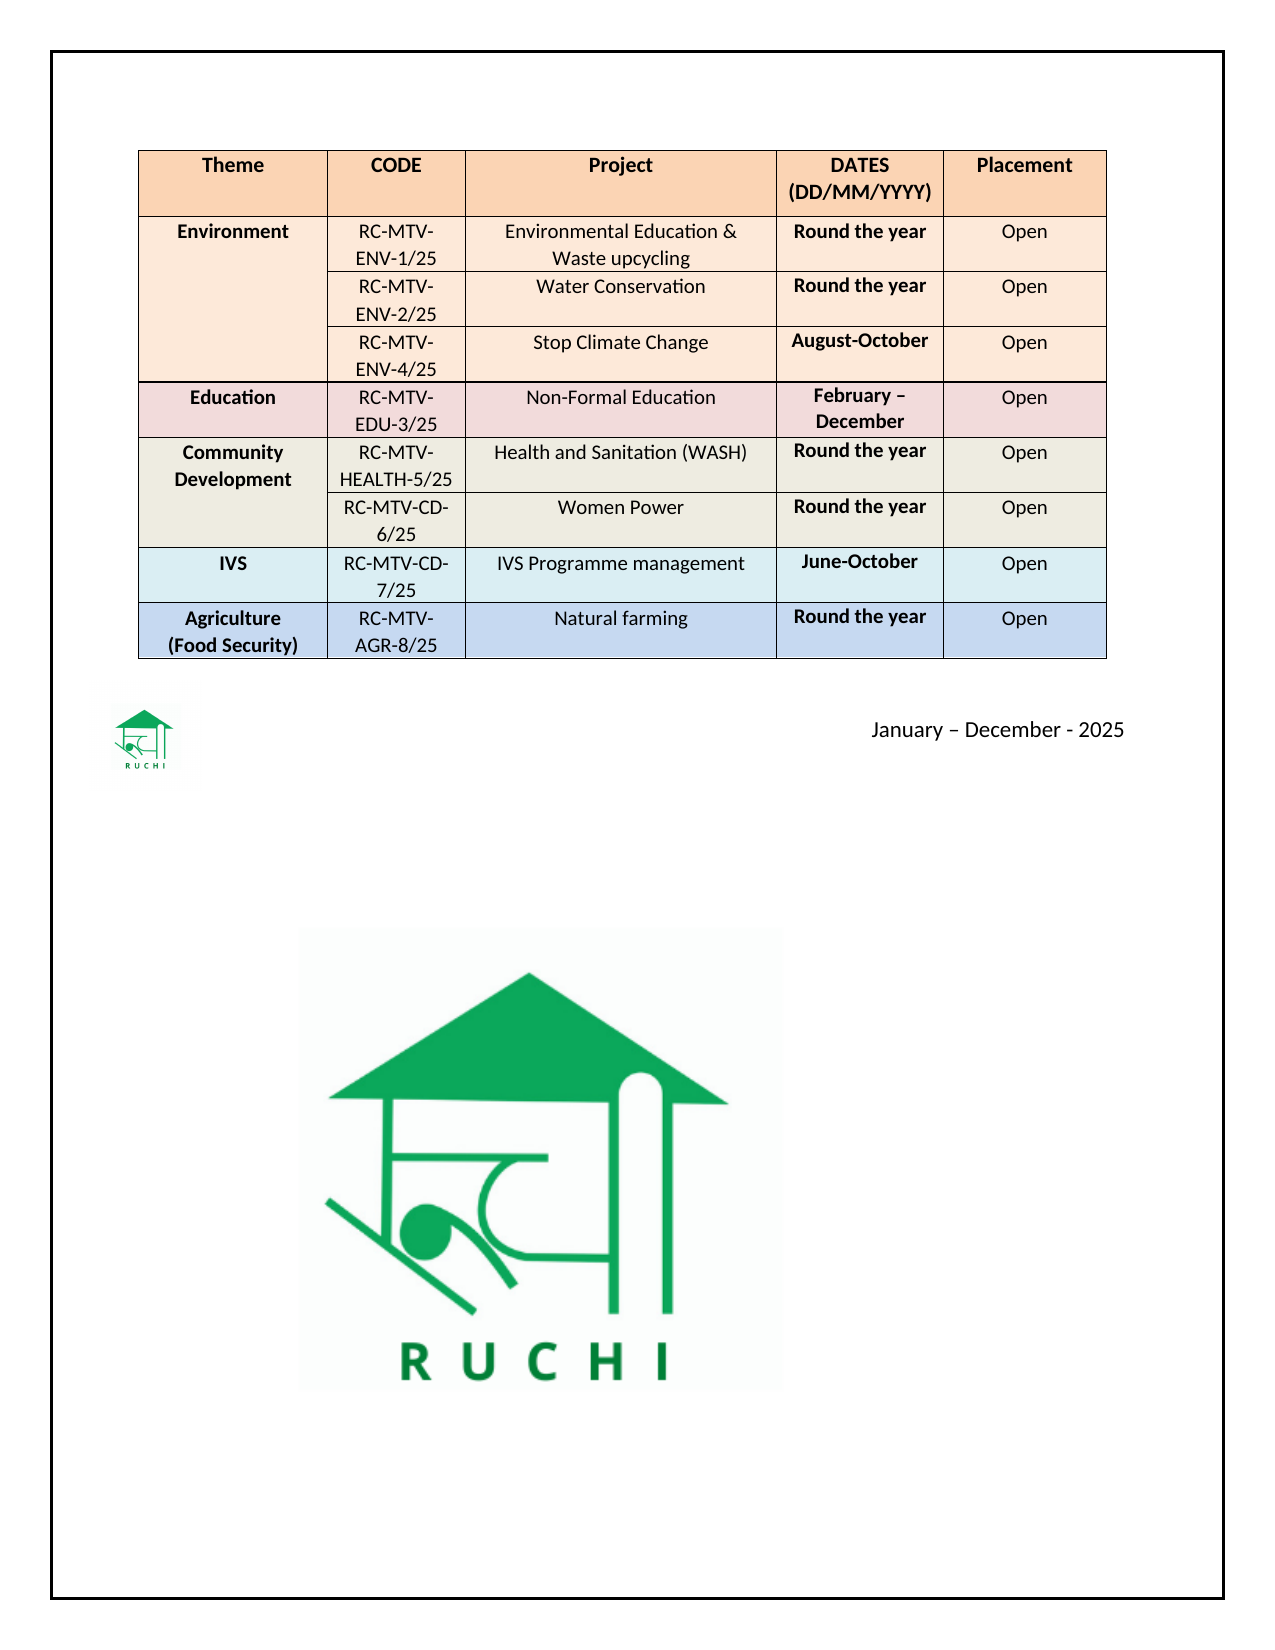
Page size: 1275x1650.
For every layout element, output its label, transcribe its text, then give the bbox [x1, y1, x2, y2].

table_cell RC-MTV-CD-6/25 [328, 493, 465, 547]
table_cell Open [944, 327, 1106, 381]
table_cell RC-MTV-ENV-4/25 [328, 327, 465, 381]
table_cell Round the year [777, 438, 943, 492]
table_cell Open [944, 217, 1106, 271]
table_cell August-October [777, 327, 943, 381]
table_cell Natural farming [466, 603, 776, 657]
table_cell Health and Sanitation (WASH) [466, 438, 776, 492]
table_header Project [466, 151, 776, 216]
table_cell Environment [139, 217, 327, 381]
table_cell RC-MTV-ENV-1/25 [328, 217, 465, 271]
table_cell Environmental Education & Waste upcycling [466, 217, 776, 271]
table_header DATES (DD/MM/YYYY) [777, 151, 943, 216]
table_cell IVS [139, 548, 327, 602]
table_cell RC-MTV-EDU-3/25 [328, 383, 465, 437]
table_cell Open [944, 548, 1106, 602]
table_cell Round the year [777, 493, 943, 547]
table_cell Education [139, 383, 327, 437]
table_cell RC-MTV-AGR-8/25 [328, 603, 465, 657]
table_cell Open [944, 438, 1106, 492]
table_cell RC-MTV-ENV-2/25 [328, 272, 465, 326]
table_cell IVS Programme management [466, 548, 776, 602]
table_cell RC-MTV-HEALTH-5/25 [328, 438, 465, 492]
table_cell Open [944, 272, 1106, 326]
table_cell June-October [777, 548, 943, 602]
table_cell Women Power [466, 493, 776, 547]
table_cell Open [944, 383, 1106, 437]
table_cell Round the year [777, 272, 943, 326]
table_cell Open [944, 493, 1106, 547]
table_cell Round the year [777, 603, 943, 657]
table_cell Water Conservation [466, 272, 776, 326]
table_header Placement [944, 151, 1106, 216]
table_cell February – December [777, 383, 943, 437]
table_cell Non-Formal Education [466, 383, 776, 437]
table_cell Round the year [777, 217, 943, 271]
picture [89, 680, 932, 1551]
table_cell RC-MTV-CD-7/25 [328, 548, 465, 602]
table_cell Open [944, 603, 1106, 657]
table_cell Agriculture (Food Security) [139, 603, 327, 657]
table_header Theme [139, 151, 327, 216]
table_header CODE [328, 151, 465, 216]
table_cell Community Development [139, 438, 327, 547]
table_cell Stop Climate Change [466, 327, 776, 381]
